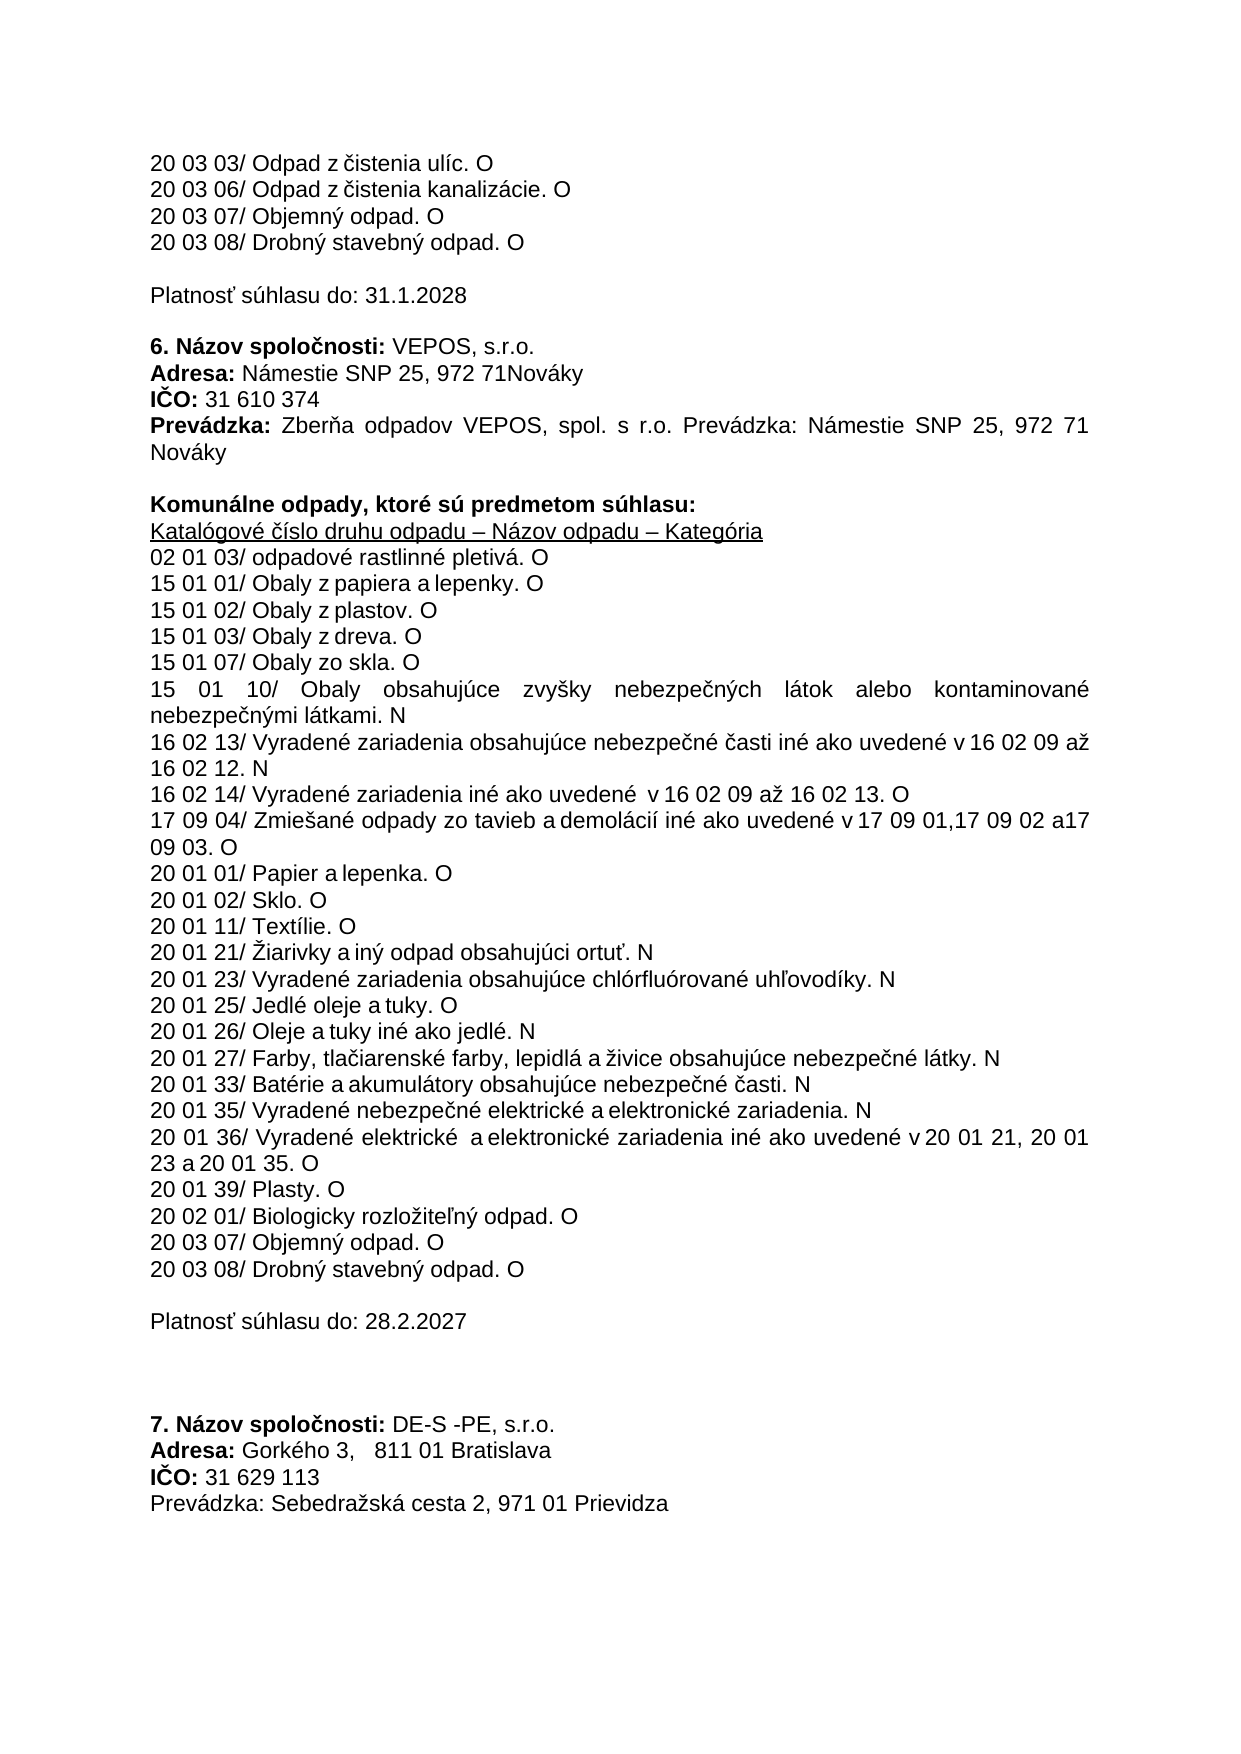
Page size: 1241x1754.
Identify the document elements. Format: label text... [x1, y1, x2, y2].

text 16 02 14/ Vyradené zariadenia iné ako uvedené v 16 02 09 až 16 02 13. O [150, 781, 1090, 807]
text 20 01 01/ Papier a lepenka. O [150, 860, 1090, 887]
text 20 03 08/ Drobný stavebný odpad. O [150, 229, 1090, 255]
text Adresa: Námestie SNP 25, 972 71Nováky [150, 359, 1090, 386]
text 15 01 03/ Obaly z dreva. O [150, 623, 1090, 649]
text 20 01 23/ Vyradené zariadenia obsahujúce chlórfluórované uhľovodíky. N [150, 966, 1090, 992]
text 20 01 02/ Sklo. O [150, 887, 1090, 913]
text 20 01 36/ Vyradené elektrické a elektronické zariadenia iné ako uvedené v 20 01 21, 20 01 23 a 20 01 35. O [150, 1124, 1090, 1176]
text 20 01 27/ Farby, tlačiarenské farby, lepidlá a živice obsahujúce nebezpečné látky. N [150, 1045, 1090, 1071]
text 20 01 35/ Vyradené nebezpečné elektrické a elektronické zariadenia. N [150, 1097, 1090, 1124]
text 20 01 21/ Žiarivky a iný odpad obsahujúci ortuť. N [150, 939, 1090, 966]
text 20 01 26/ Oleje a tuky iné ako jedlé. N [150, 1018, 1090, 1045]
text IČO: 31 629 113 [150, 1464, 1090, 1490]
text Adresa: Gorkého 3, 811 01 Bratislava [150, 1437, 1090, 1464]
text Platnosť súhlasu do: 28.2.2027 [150, 1308, 1090, 1334]
text Komunálne odpady, ktoré sú predmetom súhlasu: [150, 491, 1090, 518]
text 20 01 25/ Jedlé oleje a tuky. O [150, 992, 1090, 1018]
text IČO: 31 610 374 [150, 386, 1090, 412]
text Prevádzka: Sebedražská cesta 2, 971 01 Prievidza [150, 1490, 1090, 1516]
text Katalógové číslo druhu odpadu – Názov odpadu – Kategória [150, 518, 1090, 544]
text 20 01 39/ Plasty. O [150, 1176, 1090, 1203]
text 20 03 07/ Objemný odpad. O [150, 203, 1090, 229]
text 20 03 08/ Drobný stavebný odpad. O [150, 1256, 1090, 1282]
text 15 01 02/ Obaly z plastov. O [150, 597, 1090, 623]
text 20 01 11/ Textílie. O [150, 913, 1090, 939]
text 15 01 01/ Obaly z papiera a lepenky. O [150, 570, 1090, 597]
text 20 02 01/ Biologicky rozložiteľný odpad. O [150, 1203, 1090, 1229]
text 16 02 13/ Vyradené zariadenia obsahujúce nebezpečné časti iné ako uvedené v 16 02 09 až 16 02 12. N [150, 728, 1090, 781]
text 20 03 07/ Objemný odpad. O [150, 1229, 1090, 1256]
text 17 09 04/ Zmiešané odpady zo tavieb a demolácií iné ako uvedené v 17 09 01,17 09 02 a17 09 03. O [150, 807, 1090, 860]
text 15 01 07/ Obaly zo skla. O [150, 649, 1090, 676]
text 02 01 03/ odpadové rastlinné pletivá. O [150, 544, 1090, 570]
text Platnosť súhlasu do: 31.1.2028 [150, 282, 1090, 308]
text Prevádzka: Zberňa odpadov VEPOS, spol. s r.o. Prevádzka: Námestie SNP 25, 972 71 Nováky [150, 412, 1090, 465]
text 15 01 10/ Obaly obsahujúce zvyšky nebezpečných látok alebo kontaminované nebezpečnými látkami. N [150, 676, 1090, 728]
text 20 03 06/ Odpad z čistenia kanalizácie. O [150, 176, 1090, 203]
text 20 03 03/ Odpad z čistenia ulíc. O [150, 150, 1090, 176]
text 6. Názov spoločnosti: VEPOS, s.r.o. [150, 333, 1090, 359]
text 7. Názov spoločnosti: DE-S -PE, s.r.o. [150, 1411, 1090, 1437]
text 20 01 33/ Batérie a akumulátory obsahujúce nebezpečné časti. N [150, 1071, 1090, 1097]
